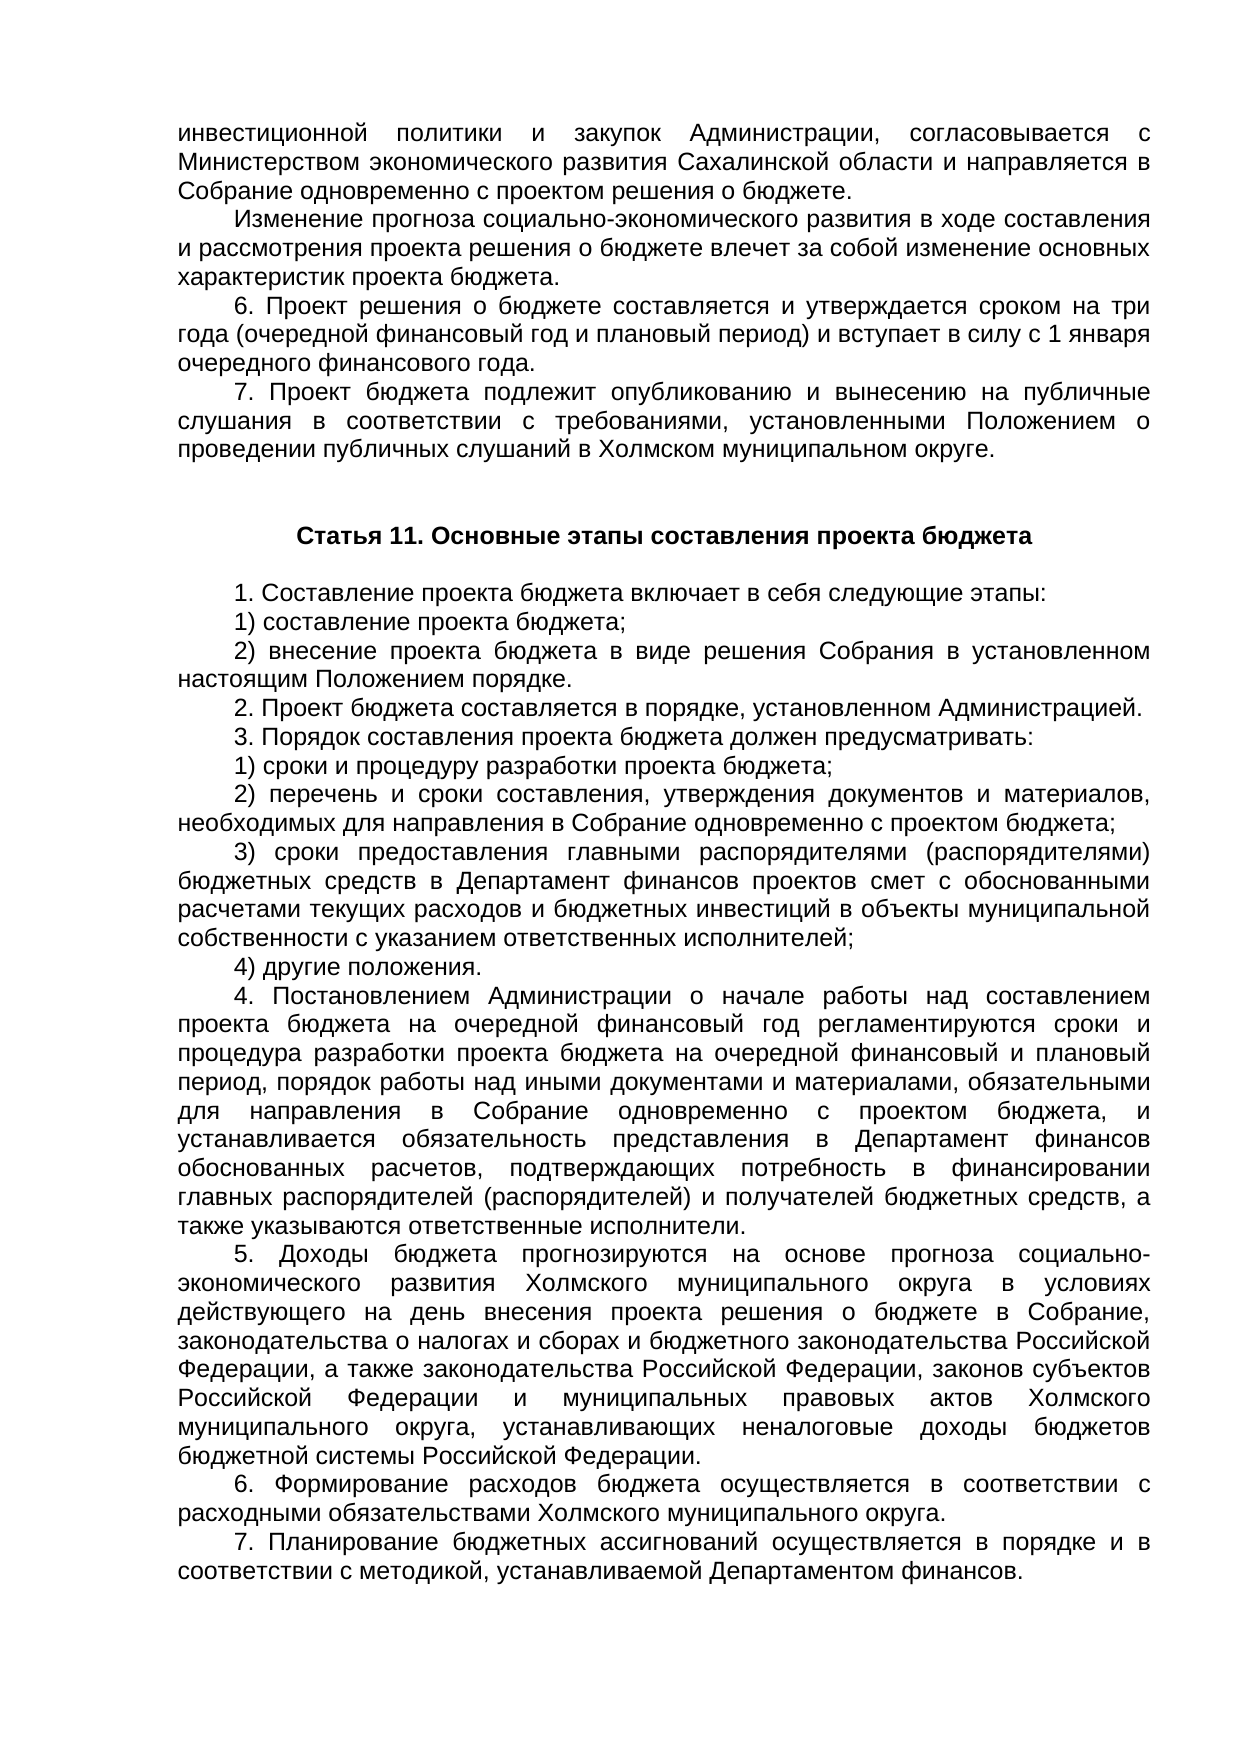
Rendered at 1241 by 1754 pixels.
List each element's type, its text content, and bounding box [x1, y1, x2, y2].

text 1) сроки и процедуру разработки проекта бюджета; [177, 751, 1152, 779]
text 5. Доходы бюджета прогнозируются на основе прогноза социально-экономического развития Холмского муниципального округа в условиях действующего на день внесения проекта решения о бюджете в Собрание, законодательства о налогах и сборах и бюджетного законодательства Российской Федерации, а также законодательства Российской Федерации, законов субъектов Российской Федерации и муниципальных правовых актов Холмского муниципального округа, устанавливающих неналоговые доходы бюджетов бюджетной системы Российской Федерации. [177, 1239, 1152, 1469]
text 3) сроки предоставления главными распорядителями (распорядителями) бюджетных средств в Департамент финансов проектов смет с обоснованными расчетами текущих расходов и бюджетных инвестиций в объекты муниципальной собственности с указанием ответственных исполнителей; [177, 837, 1152, 952]
text 2) перечень и сроки составления, утверждения документов и материалов, необходимых для направления в Собрание одновременно с проектом бюджета; [177, 779, 1152, 837]
text 4) другие положения. [177, 952, 1152, 981]
text Изменение прогноза социально-экономического развития в ходе составления и рассмотрения проекта решения о бюджете влечет за собой изменение основных характеристик проекта бюджета. [177, 204, 1152, 291]
text 6. Формирование расходов бюджета осуществляется в соответствии с расходными обязательствами Холмского муниципального округа. [177, 1469, 1152, 1527]
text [177, 118, 1152, 204]
text 1. Составление проекта бюджета включает в себя следующие этапы: [177, 578, 1152, 607]
text 7. Проект бюджета подлежит опубликованию и вынесению на публичные слушания в соответствии с требованиями, установленными Положением о проведении публичных слушаний в Холмском муниципальном округе. [177, 377, 1152, 463]
text 3. Порядок составления проекта бюджета должен предусматривать: [177, 722, 1152, 751]
text 7. Планирование бюджетных ассигнований осуществляется в порядке и в соответствии с методикой, устанавливаемой Департаментом финансов. [177, 1527, 1152, 1584]
text 2) внесение проекта бюджета в виде решения Собрания в установленном настоящим Положением порядке. [177, 636, 1152, 693]
title Статья 11. Основные этапы составления проекта бюджета [177, 521, 1152, 549]
text 6. Проект решения о бюджете составляется и утверждается сроком на три года (очередной финансовый год и плановый период) и вступает в силу с 1 января очередного финансового года. [177, 291, 1152, 377]
text 4. Постановлением Администрации о начале работы над составлением проекта бюджета на очередной финансовый год регламентируются сроки и процедура разработки проекта бюджета на очередной финансовый и плановый период, порядок работы над иными документами и материалами, обязательными для направления в Собрание одновременно с проектом бюджета, и устанавливается обязательность представления в Департамент финансов обоснованных расчетов, подтверждающих потребность в финансировании главных распорядителей (распорядителей) и получателей бюджетных средств, а также указываются ответственные исполнители. [177, 981, 1152, 1239]
text 2. Проект бюджета составляется в порядке, установленном Администрацией. [177, 693, 1152, 722]
text 1) составление проекта бюджета; [177, 607, 1152, 636]
